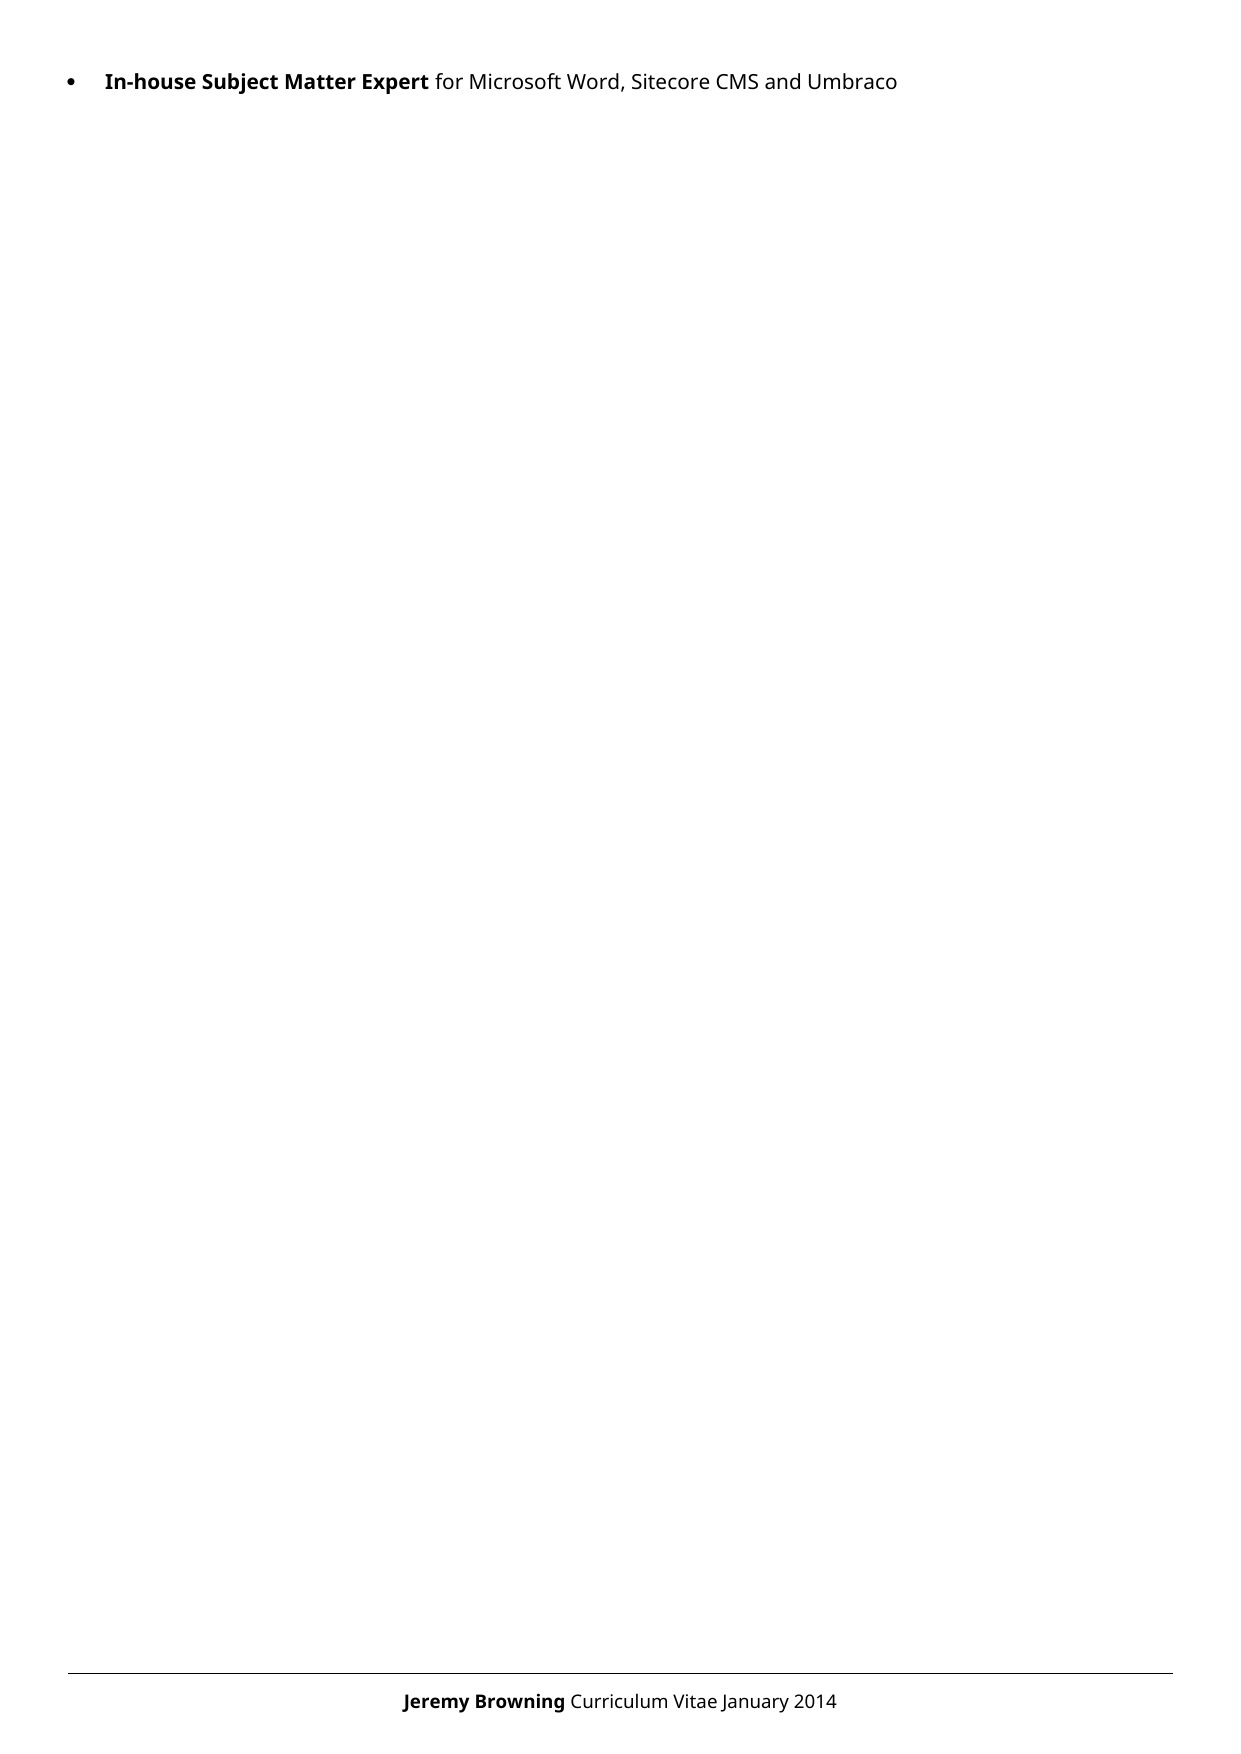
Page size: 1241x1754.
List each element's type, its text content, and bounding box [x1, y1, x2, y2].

list In-house Subject Matter Expert for Microsoft Word, Sitecore CMS and Umbraco [67, 67, 1173, 96]
